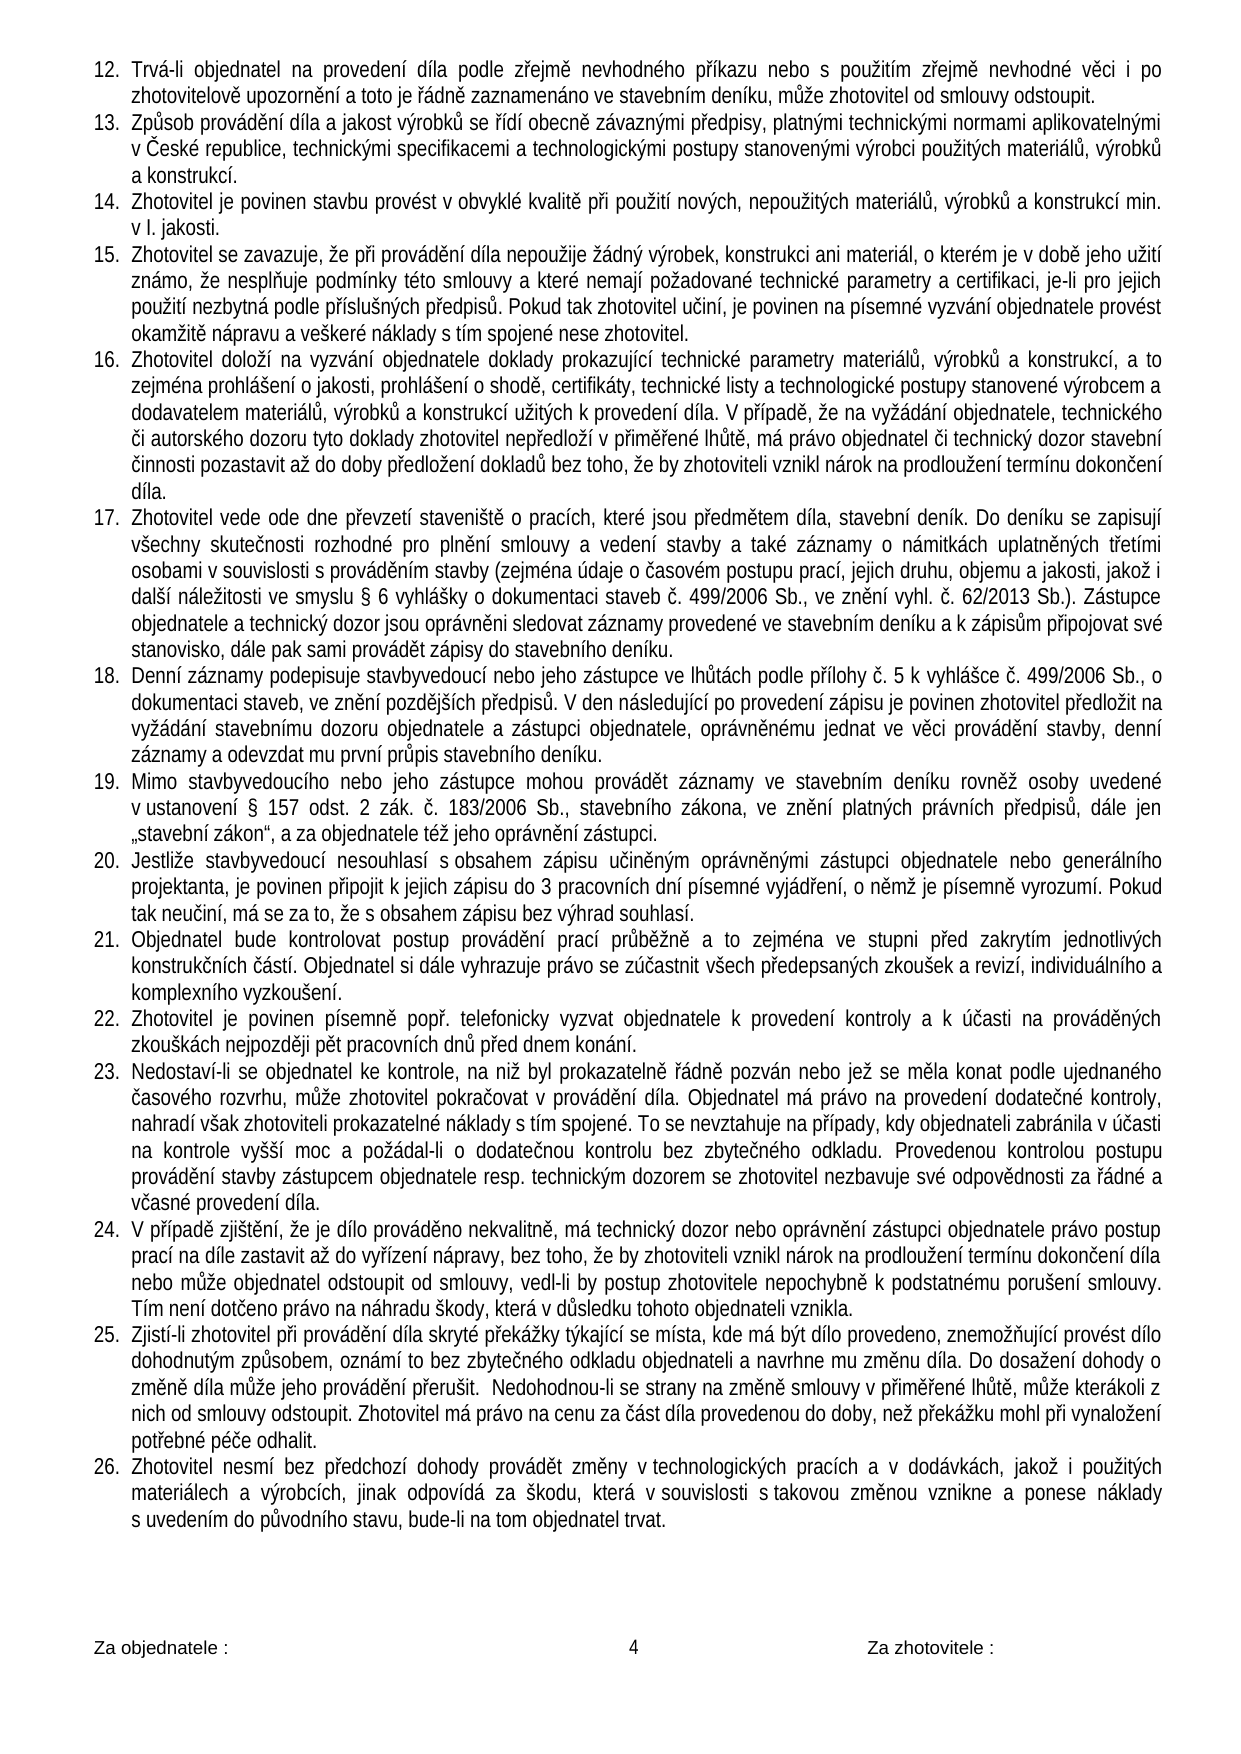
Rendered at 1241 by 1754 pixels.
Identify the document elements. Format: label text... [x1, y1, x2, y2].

list Zjistí-li zhotovitel při provádění díla skryté překážky týkající se místa, kde má být dílo provedeno, znemožňující provést dílo dohodnutým způsobem, oznámí to bez zbytečného odkladu objednateli a navrhne mu změnu díla. Do dosažení dohody o změně díla může jeho provádění přerušit. Nedohodnou-li se strany na změně smlouvy v přiměřené lhůtě, může kterákoli z nich od smlouvy odstoupit. Zhotovitel má právo na cenu za část díla provedenou do doby, než překážku mohl při vynaložení potřebné péče odhalit. [94, 1321, 1162, 1453]
list Zhotovitel vede ode dne převzetí staveniště o pracích, které jsou předmětem díla, stavební deník. Do deníku se zapisují všechny skutečnosti rozhodné pro plnění smlouvy a vedení stavby a také záznamy o námitkách uplatněných třetími osobami v souvislosti s prováděním stavby (zejména údaje o časovém postupu prací, jejich druhu, objemu a jakosti, jakož i další náležitosti ve smyslu § 6 vyhlášky o dokumentaci staveb č. 499/2006 Sb., ve znění vyhl. č. 62/2013 Sb.). Zástupce objednatele a technický dozor jsou oprávněni sledovat záznamy provedené ve stavebním deníku a k zápisům připojovat své stanovisko, dále pak sami provádět zápisy do stavebního deníku. [94, 504, 1162, 662]
list Způsob provádění díla a jakost výrobků se řídí obecně závaznými předpisy, platnými technickými normami aplikovatelnými v České republice, technickými specifikacemi a technologickými postupy stanovenými výrobci použitých materiálů, výrobků a konstrukcí. [94, 109, 1162, 188]
list Zhotovitel je povinen písemně popř. telefonicky vyzvat objednatele k provedení kontroly a k účasti na prováděných zkouškách nejpozději pět pracovních dnů před dnem konání. [94, 1005, 1162, 1058]
list Mimo stavbyvedoucího nebo jeho zástupce mohou provádět záznamy ve stavebním deníku rovněž osoby uvedené v ustanovení § 157 odst. 2 zák. č. 183/2006 Sb., stavebního zákona, ve znění platných právních předpisů, dále jen „stavební zákon“, a za objednatele též jeho oprávnění zástupci. [94, 768, 1162, 847]
list V případě zjištění, že je dílo prováděno nekvalitně, má technický dozor nebo oprávnění zástupci objednatele právo postup prací na díle zastavit až do vyřízení nápravy, bez toho, že by zhotoviteli vznikl nárok na prodloužení termínu dokončení díla nebo může objednatel odstoupit od smlouvy, vedl-li by postup zhotovitele nepochybně k podstatnému porušení smlouvy. Tím není dotčeno právo na náhradu škody, která v důsledku tohoto objednateli vznikla. [94, 1216, 1162, 1321]
list Zhotovitel doloží na vyzvání objednatele doklady prokazující technické parametry materiálů, výrobků a konstrukcí, a to zejména prohlášení o jakosti, prohlášení o shodě, certifikáty, technické listy a technologické postupy stanovené výrobcem a dodavatelem materiálů, výrobků a konstrukcí užitých k provedení díla. V případě, že na vyžádání objednatele, technického či autorského dozoru tyto doklady zhotovitel nepředloží v přiměřené lhůtě, má právo objednatel či technický dozor stavební činnosti pozastavit až do doby předložení dokladů bez toho, že by zhotoviteli vznikl nárok na prodloužení termínu dokončení díla. [94, 346, 1162, 504]
list Zhotovitel nesmí bez předchozí dohody provádět změny v technologických pracích a v dodávkách, jakož i použitých materiálech a výrobcích, jinak odpovídá za škodu, která v souvislosti s takovou změnou vznikne a ponese náklady s uvedením do původního stavu, bude-li na tom objednatel trvat. [94, 1453, 1162, 1532]
list Denní záznamy podepisuje stavbyvedoucí nebo jeho zástupce ve lhůtách podle přílohy č. 5 k vyhlášce č. 499/2006 Sb., o dokumentaci staveb, ve znění pozdějších předpisů. V den následující po provedení zápisu je povinen zhotovitel předložit na vyžádání stavebnímu dozoru objednatele a zástupci objednatele, oprávněnému jednat ve věci provádění stavby, denní záznamy a odevzdat mu první průpis stavebního deníku. [94, 662, 1162, 768]
list Zhotovitel je povinen stavbu provést v obvyklé kvalitě při použití nových, nepoužitých materiálů, výrobků a konstrukcí min. v I. jakosti. [94, 188, 1162, 241]
list Jestliže stavbyvedoucí nesouhlasí s obsahem zápisu učiněným oprávněnými zástupci objednatele nebo generálního projektanta, je povinen připojit k jejich zápisu do 3 pracovních dní písemné vyjádření, o němž je písemně vyrozumí. Pokud tak neučiní, má se za to, že s obsahem zápisu bez výhrad souhlasí. [94, 847, 1162, 926]
list Trvá-li objednatel na provedení díla podle zřejmě nevhodného příkazu nebo s použitím zřejmě nevhodné věci i po zhotovitelově upozornění a toto je řádně zaznamenáno ve stavebním deníku, může zhotovitel od smlouvy odstoupit. [94, 56, 1162, 109]
list Nedostaví-li se objednatel ke kontrole, na niž byl prokazatelně řádně pozván nebo jež se měla konat podle ujednaného časového rozvrhu, může zhotovitel pokračovat v provádění díla. Objednatel má právo na provedení dodatečné kontroly, nahradí však zhotoviteli prokazatelné náklady s tím spojené. To se nevztahuje na případy, kdy objednateli zabránila v účasti na kontrole vyšší moc a požádal-li o dodatečnou kontrolu bez zbytečného odkladu. Provedenou kontrolou postupu provádění stavby zástupcem objednatele resp. technickým dozorem se zhotovitel nezbavuje své odpovědnosti za řádné a včasné provedení díla. [94, 1058, 1162, 1216]
list Objednatel bude kontrolovat postup provádění prací průběžně a to zejména ve stupni před zakrytím jednotlivých konstrukčních částí. Objednatel si dále vyhrazuje právo se zúčastnit všech předepsaných zkoušek a revizí, individuálního a komplexního vyzkoušení. [94, 926, 1162, 1005]
list Zhotovitel se zavazuje, že při provádění díla nepoužije žádný výrobek, konstrukci ani materiál, o kterém je v době jeho užití známo, že nesplňuje podmínky této smlouvy a které nemají požadované technické parametry a certifikaci, je-li pro jejich použití nezbytná podle příslušných předpisů. Pokud tak zhotovitel učiní, je povinen na písemné vyzvání objednatele provést okamžitě nápravu a veškeré náklady s tím spojené nese zhotovitel. [94, 241, 1162, 346]
